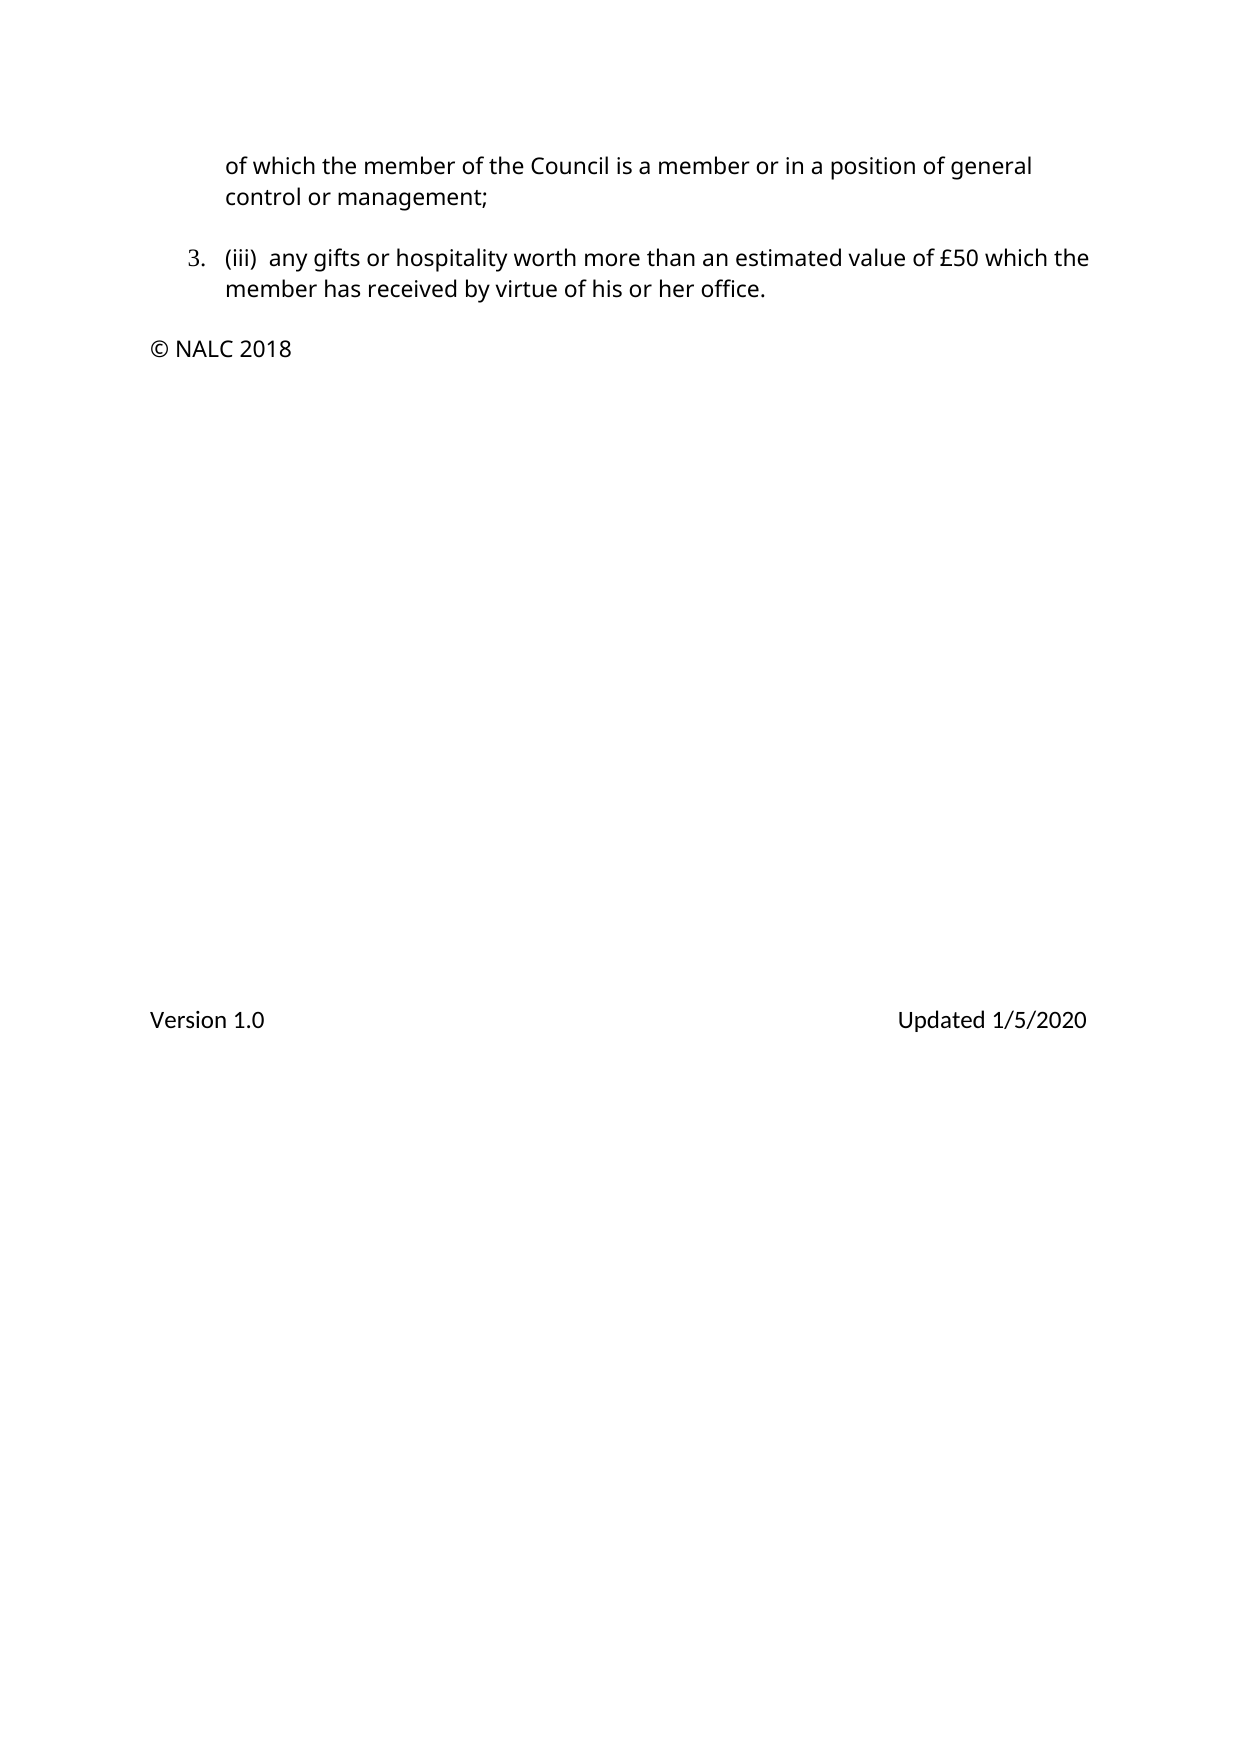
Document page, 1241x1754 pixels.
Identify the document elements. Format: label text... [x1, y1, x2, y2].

text © NALC 2018 [150, 333, 1090, 364]
text Version 1.0 Updated 1/5/2020 [150, 1004, 1090, 1035]
list (iii) any gifts or hospitality worth more than an estimated value of £50 which the member has received by virtue of his or her office. [187, 242, 1090, 304]
text of which the member of the Council is a member or in a position of general control or management; [225, 150, 1090, 212]
